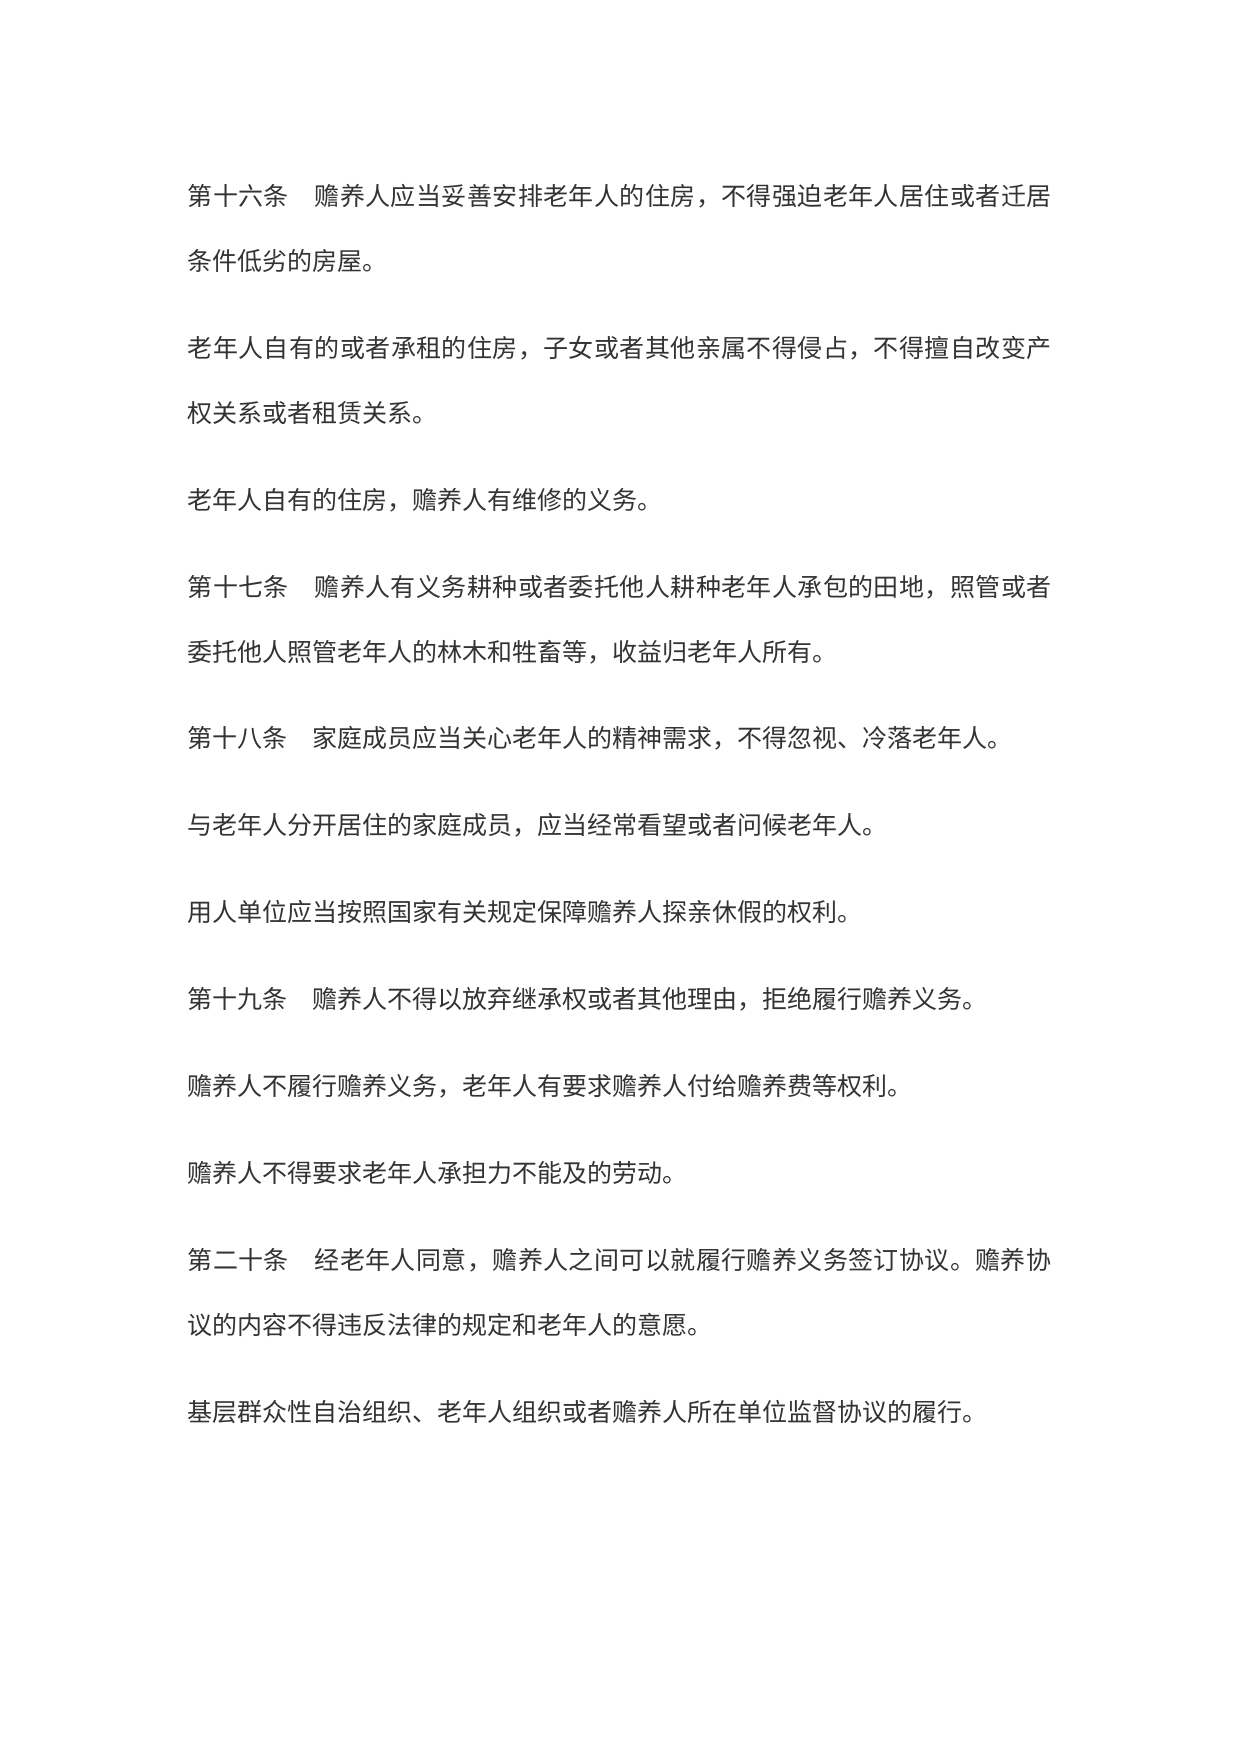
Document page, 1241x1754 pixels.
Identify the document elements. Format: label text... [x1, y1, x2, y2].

text 老年人自有的或者承租的住房，子女或者其他亲属不得侵占，不得擅自改变产权关系或者租赁关系。 [187, 314, 1053, 444]
text 赡养人不得要求老年人承担力不能及的劳动。 [187, 1139, 1053, 1204]
text 基层群众性自治组织、老年人组织或者赡养人所在单位监督协议的履行。 [187, 1378, 1053, 1443]
text 第十六条 赡养人应当妥善安排老年人的住房，不得强迫老年人居住或者迁居条件低劣的房屋。 [187, 162, 1053, 292]
text 与老年人分开居住的家庭成员，应当经常看望或者问候老年人。 [187, 791, 1053, 856]
text 第二十条 经老年人同意，赡养人之间可以就履行赡养义务签订协议。赡养协议的内容不得违反法律的规定和老年人的意愿。 [187, 1226, 1053, 1356]
text 第十七条 赡养人有义务耕种或者委托他人耕种老年人承包的田地，照管或者委托他人照管老年人的林木和牲畜等，收益归老年人所有。 [187, 553, 1053, 683]
text 第十九条 赡养人不得以放弃继承权或者其他理由，拒绝履行赡养义务。 [187, 965, 1053, 1030]
text 用人单位应当按照国家有关规定保障赡养人探亲休假的权利。 [187, 878, 1053, 943]
text 老年人自有的住房，赡养人有维修的义务。 [187, 466, 1053, 531]
text 赡养人不履行赡养义务，老年人有要求赡养人付给赡养费等权利。 [187, 1052, 1053, 1117]
text 第十八条 家庭成员应当关心老年人的精神需求，不得忽视、冷落老年人。 [187, 704, 1053, 769]
